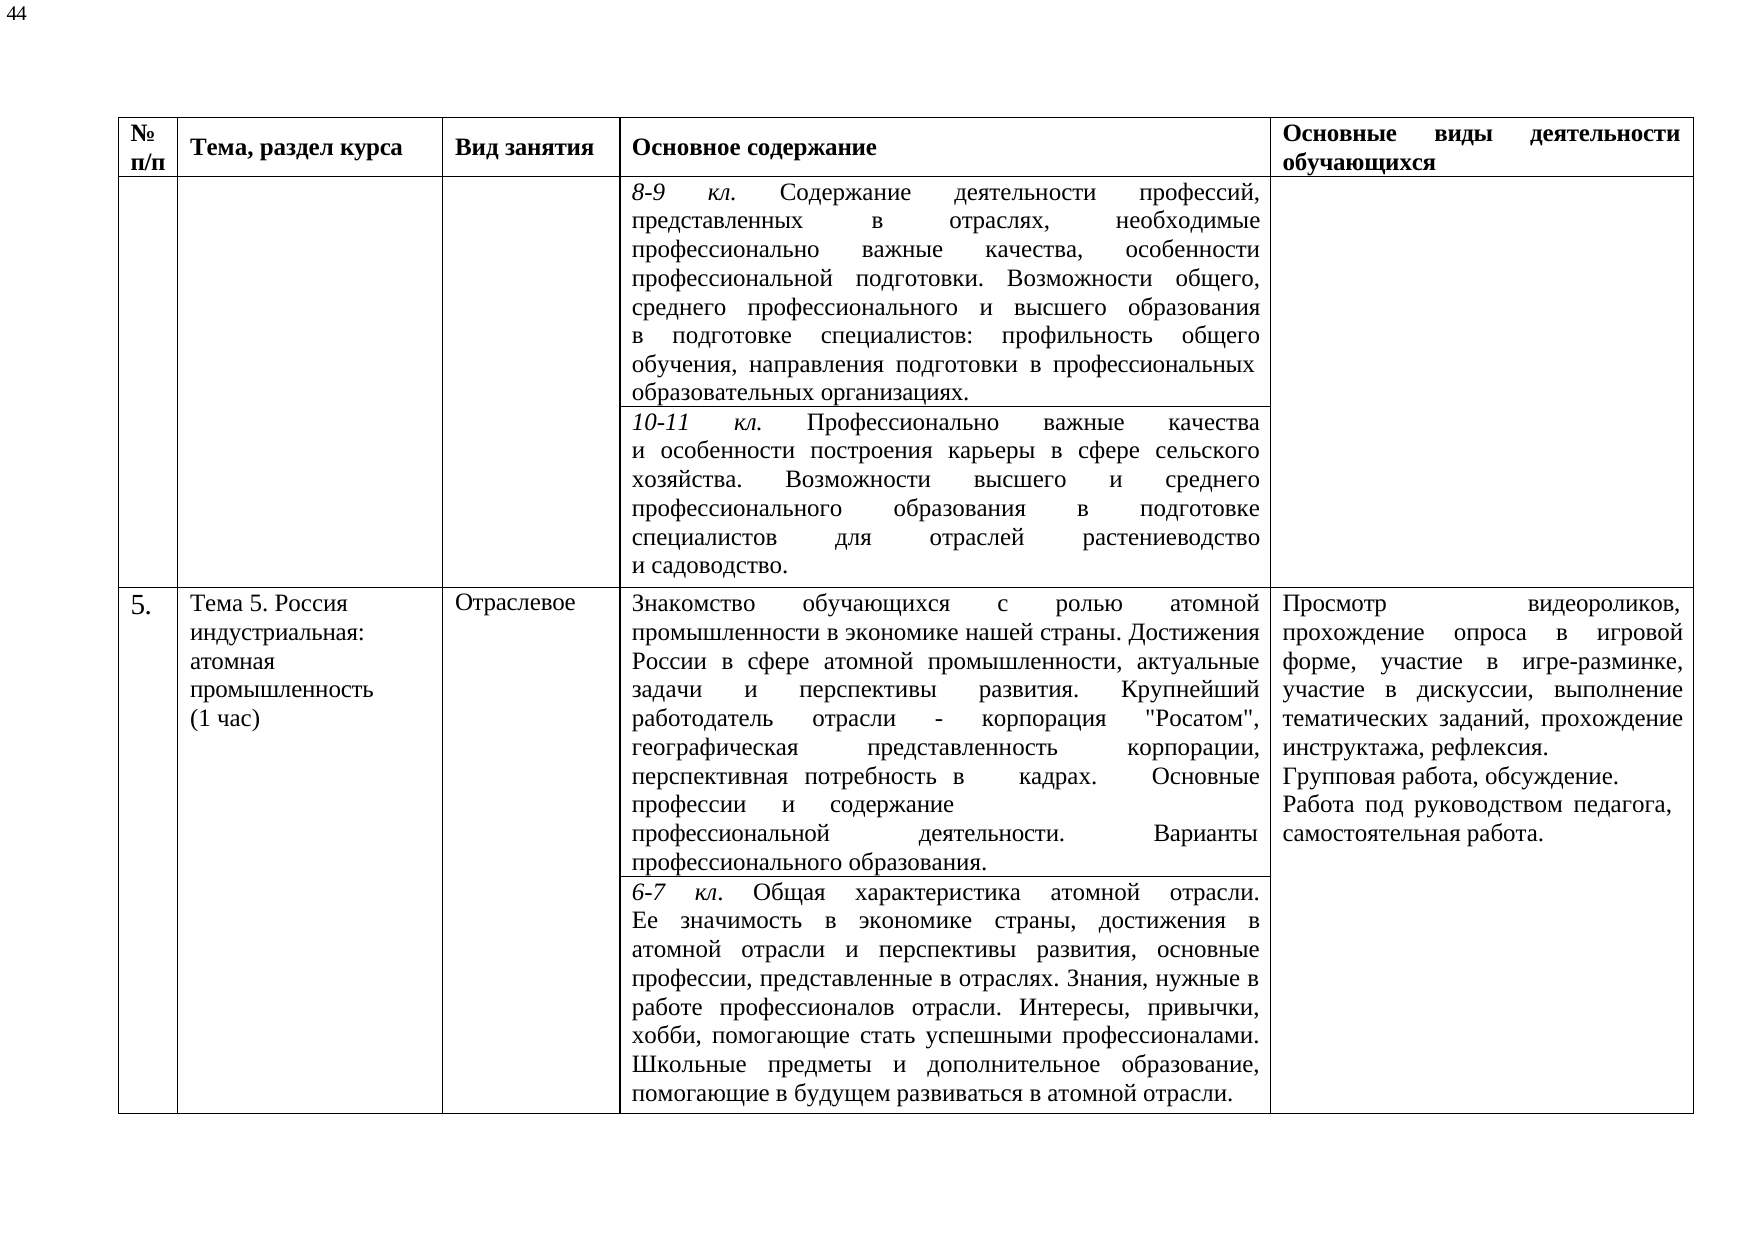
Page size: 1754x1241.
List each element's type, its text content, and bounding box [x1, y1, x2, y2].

table_cell 10-11 кл. Профессионально важные качества и особенности построения карьеры в сфере сельского хозяйства. Возможности высшего и среднего профессионального образования в подготовке специалистов для отраслей растениеводство и садоводство. [621, 407, 1270, 587]
table_cell Тема 5. Россия индустриальная: атомная промышленность (1 час) [178, 588, 442, 1113]
table_header Основное содержание [621, 118, 1270, 176]
table_header Тема, раздел курса [178, 118, 442, 176]
table_cell 6-7 кл. Общая характеристика атомной отрасли. Ее значимость в экономике страны, достижения в атомной отрасли и перспективы развития, основные профессии, представленные в отраслях. Знания, нужные в работе профессионалов отрасли. Интересы, привычки, хобби, помогающие стать успешными профессионалами. Школьные предметы и дополнительное образование, помогающие в будущем развиваться в атомной отрасли. [621, 877, 1270, 1113]
table_cell [443, 177, 619, 587]
table_cell Отраслевое [443, 588, 619, 1113]
table_cell 8-9 кл. Содержание деятельности профессий, представленных в отраслях, необходимые профессионально важные качества, особенности профессиональной подготовки. Возможности общего, среднего профессионального и высшего образования в подготовке специалистов: профильность общего обучения, направления подготовки в профессиональных образовательных организациях. [621, 177, 1270, 406]
table_cell Просмотр видеороликов, прохождение опроса в игровой форме, участие в игре-разминке, участие в дискуссии, выполнение тематических заданий, прохождение инструктажа, рефлексия. Групповая работа, обсуждение. Работа под руководством педагога, самостоятельная работа. [1271, 588, 1693, 1113]
table_header № п/п [119, 118, 177, 176]
table_cell [1271, 177, 1693, 587]
table_cell 5. [119, 588, 177, 1113]
table_cell Знакомство обучающихся с ролью атомной промышленности в экономике нашей страны. Достижения России в сфере атомной промышленности, актуальные задачи и перспективы развития. Крупнейший работодатель отрасли - корпорация "Росатом", географическая представленность корпорации, перспективная потребность в кадрах. Основные профессии и содержание профессиональной деятельности. Варианты профессионального образования. [621, 588, 1270, 876]
table_cell [119, 177, 177, 587]
table_header Основные виды деятельности обучающихся [1271, 118, 1693, 176]
table_header Вид занятия [443, 118, 619, 176]
table_cell [178, 177, 442, 587]
